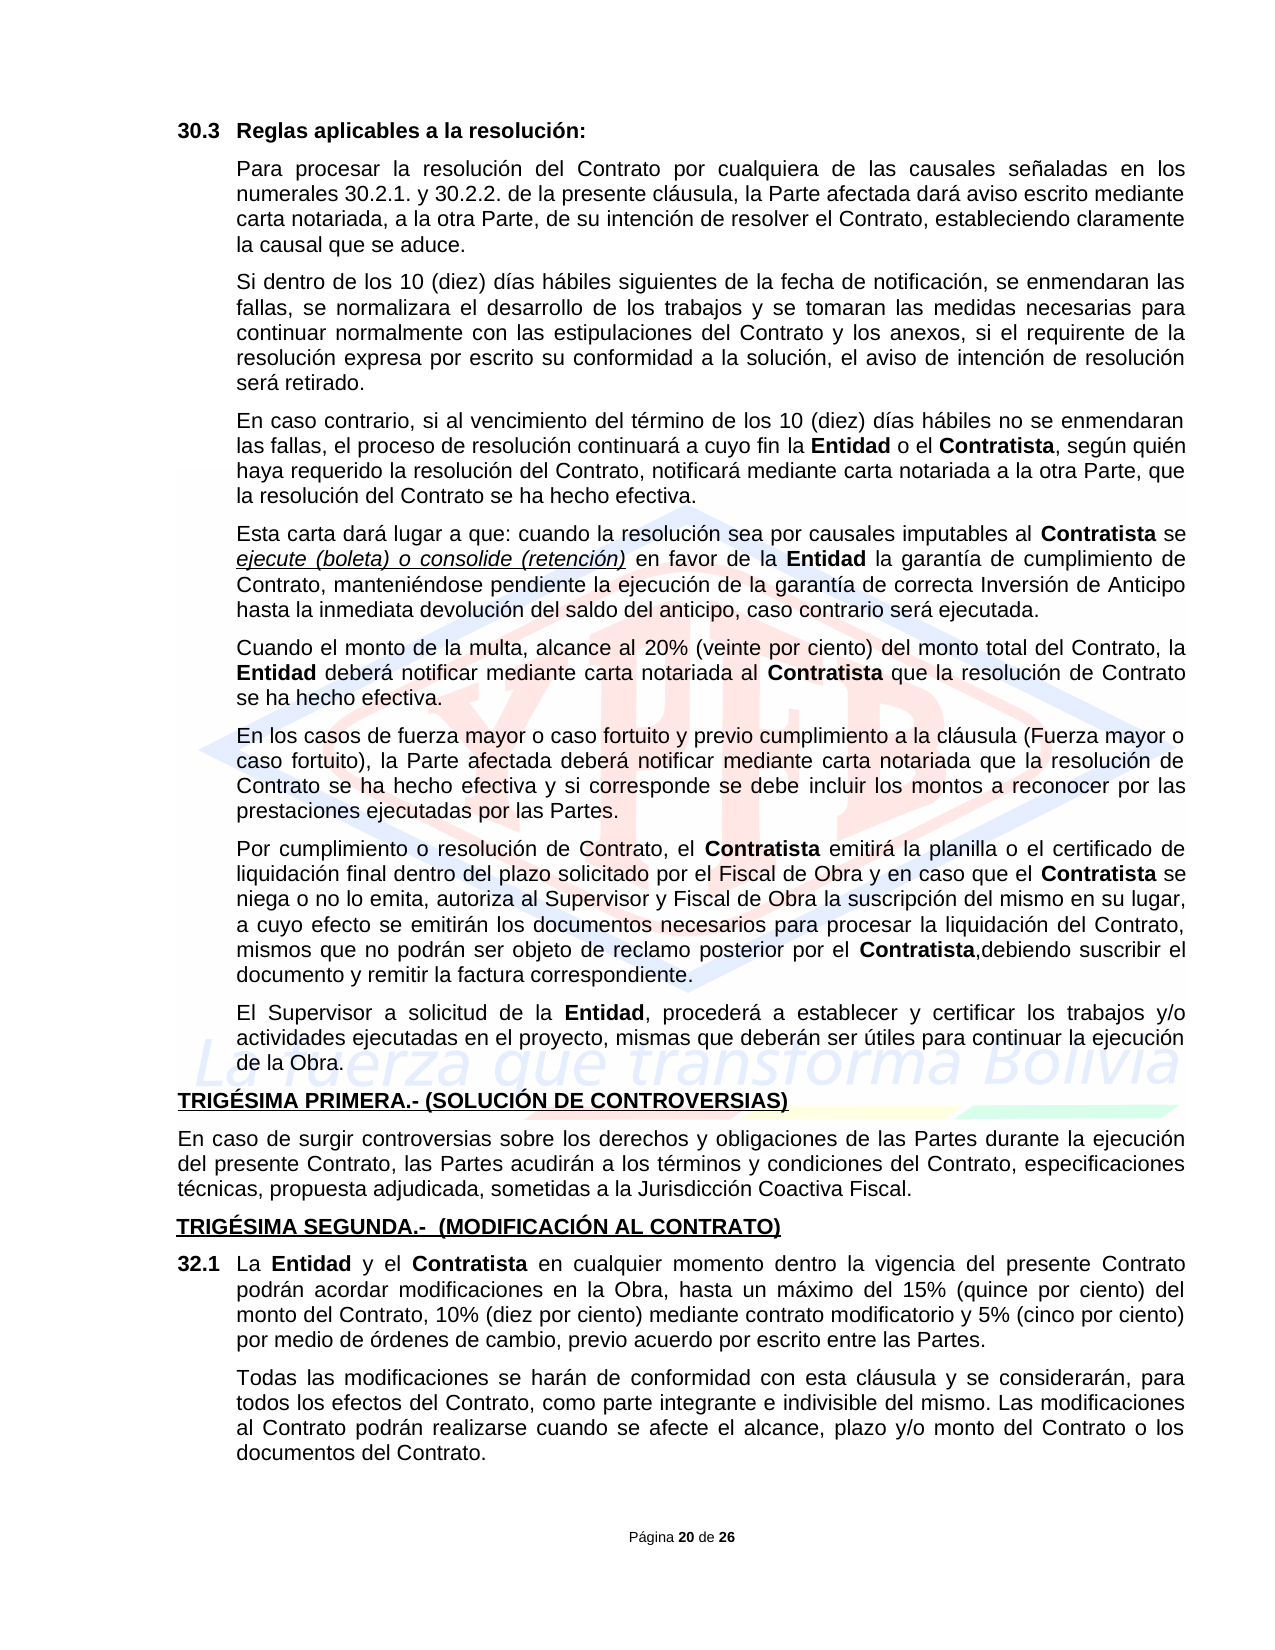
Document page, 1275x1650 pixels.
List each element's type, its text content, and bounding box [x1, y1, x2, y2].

text Todas las modificaciones se harán de conformidad con esta cláusula y se considerarán, para todos los efectos del Contrato, como parte integrante e indivisible del mismo. Las modificaciones al Contrato podrán realizarse cuando se afecte el alcance, plazo y/o monto del Contrato o los documentos del Contrato. [236, 1364, 1186, 1465]
text Si dentro de los 10 (diez) días hábiles siguientes de la fecha de notificación, se enmendaran las fallas, se normalizara el desarrollo de los trabajos y se tomaran las medidas necesarias para continuar normalmente con las estipulaciones del Contrato y los anexos, si el requirente de la resolución expresa por escrito su conformidad a la solución, el aviso de intención de resolución será retirado. [236, 269, 1186, 395]
text 32.1 La Entidad y el Contratista en cualquier momento dentro la vigencia del presente Contrato podrán acordar modificaciones en la Obra, hasta un máximo del 15% (quince por ciento) del monto del Contrato, 10% (diez por ciento) mediante contrato modificatorio y 5% (cinco por ciento) por medio de órdenes de cambio, previo acuerdo por escrito entre las Partes. [177, 1251, 1186, 1352]
text TRIGÉSIMA PRIMERA.- (SOLUCIÓN DE CONTROVERSIAS) [177, 1088, 1186, 1113]
list Reglas aplicables a la resolución: [177, 118, 1186, 143]
text Cuando el monto de la multa, alcance al 20% (veinte por ciento) del monto total del Contrato, la Entidad deberá notificar mediante carta notariada al Contratista que la resolución de Contrato se ha hecho efectiva. [236, 634, 1186, 710]
text El Supervisor a solicitud de la Entidad, procederá a establecer y certificar los trabajos y/o actividades ejecutadas en el proyecto, mismas que deberán ser útiles para continuar la ejecución de la Obra. [177, 999, 1186, 1075]
text En caso contrario, si al vencimiento del término de los 10 (diez) días hábiles no se enmendaran las fallas, el proceso de resolución continuará a cuyo fin la Entidad o el Contratista, según quién haya requerido la resolución del Contrato, notificará mediante carta notariada a la otra Parte, que la resolución del Contrato se ha hecho efectiva. [236, 408, 1186, 508]
text Por cumplimiento o resolución de Contrato, el Contratista emitirá la planilla o el certificado de liquidación final dentro del plazo solicitado por el Fiscal de Obra y en caso que el Contratista se niega o no lo emita, autoriza al Supervisor y Fiscal de Obra la suscripción del mismo en su lugar, a cuyo efecto se emitirán los documentos necesarios para procesar la liquidación del Contrato, mismos que no podrán ser objeto de reclamo posterior por el Contratista,debiendo suscribir el documento y remitir la factura correspondiente. [236, 836, 1186, 987]
text En los casos de fuerza mayor o caso fortuito y previo cumplimiento a la cláusula (Fuerza mayor o caso fortuito), la Parte afectada deberá notificar mediante carta notariada que la resolución de Contrato se ha hecho efectiva y si corresponde se debe incluir los montos a reconocer por las prestaciones ejecutadas por las Partes. [236, 722, 1186, 823]
text Para procesar la resolución del Contrato por cualquiera de las causales señaladas en los numerales 30.2.1. y 30.2.2. de la presente cláusula, la Parte afectada dará aviso escrito mediante carta notariada, a la otra Parte, de su intención de resolver el Contrato, estableciendo claramente la causal que se aduce. [236, 156, 1186, 257]
text En caso de surgir controversias sobre los derechos y obligaciones de las Partes durante la ejecución del presente Contrato, las Partes acudirán a los términos y condiciones del Contrato, especificaciones técnicas, propuesta adjudicada, sometidas a la Jurisdicción Coactiva Fiscal. [177, 1125, 1186, 1201]
text Esta carta dará lugar a que: cuando la resolución sea por causales imputables al Contratista se ejecute (boleta) o consolide (retención) en favor de la Entidad la garantía de cumplimiento de Contrato, manteniéndose pendiente la ejecución de la garantía de correcta Inversión de Anticipo hasta la inmediata devolución del saldo del anticipo, caso contrario será ejecutada. [236, 521, 1186, 622]
text TRIGÉSIMA SEGUNDA.- (MODIFICACIÓN AL CONTRATO) [176, 1213, 1186, 1239]
